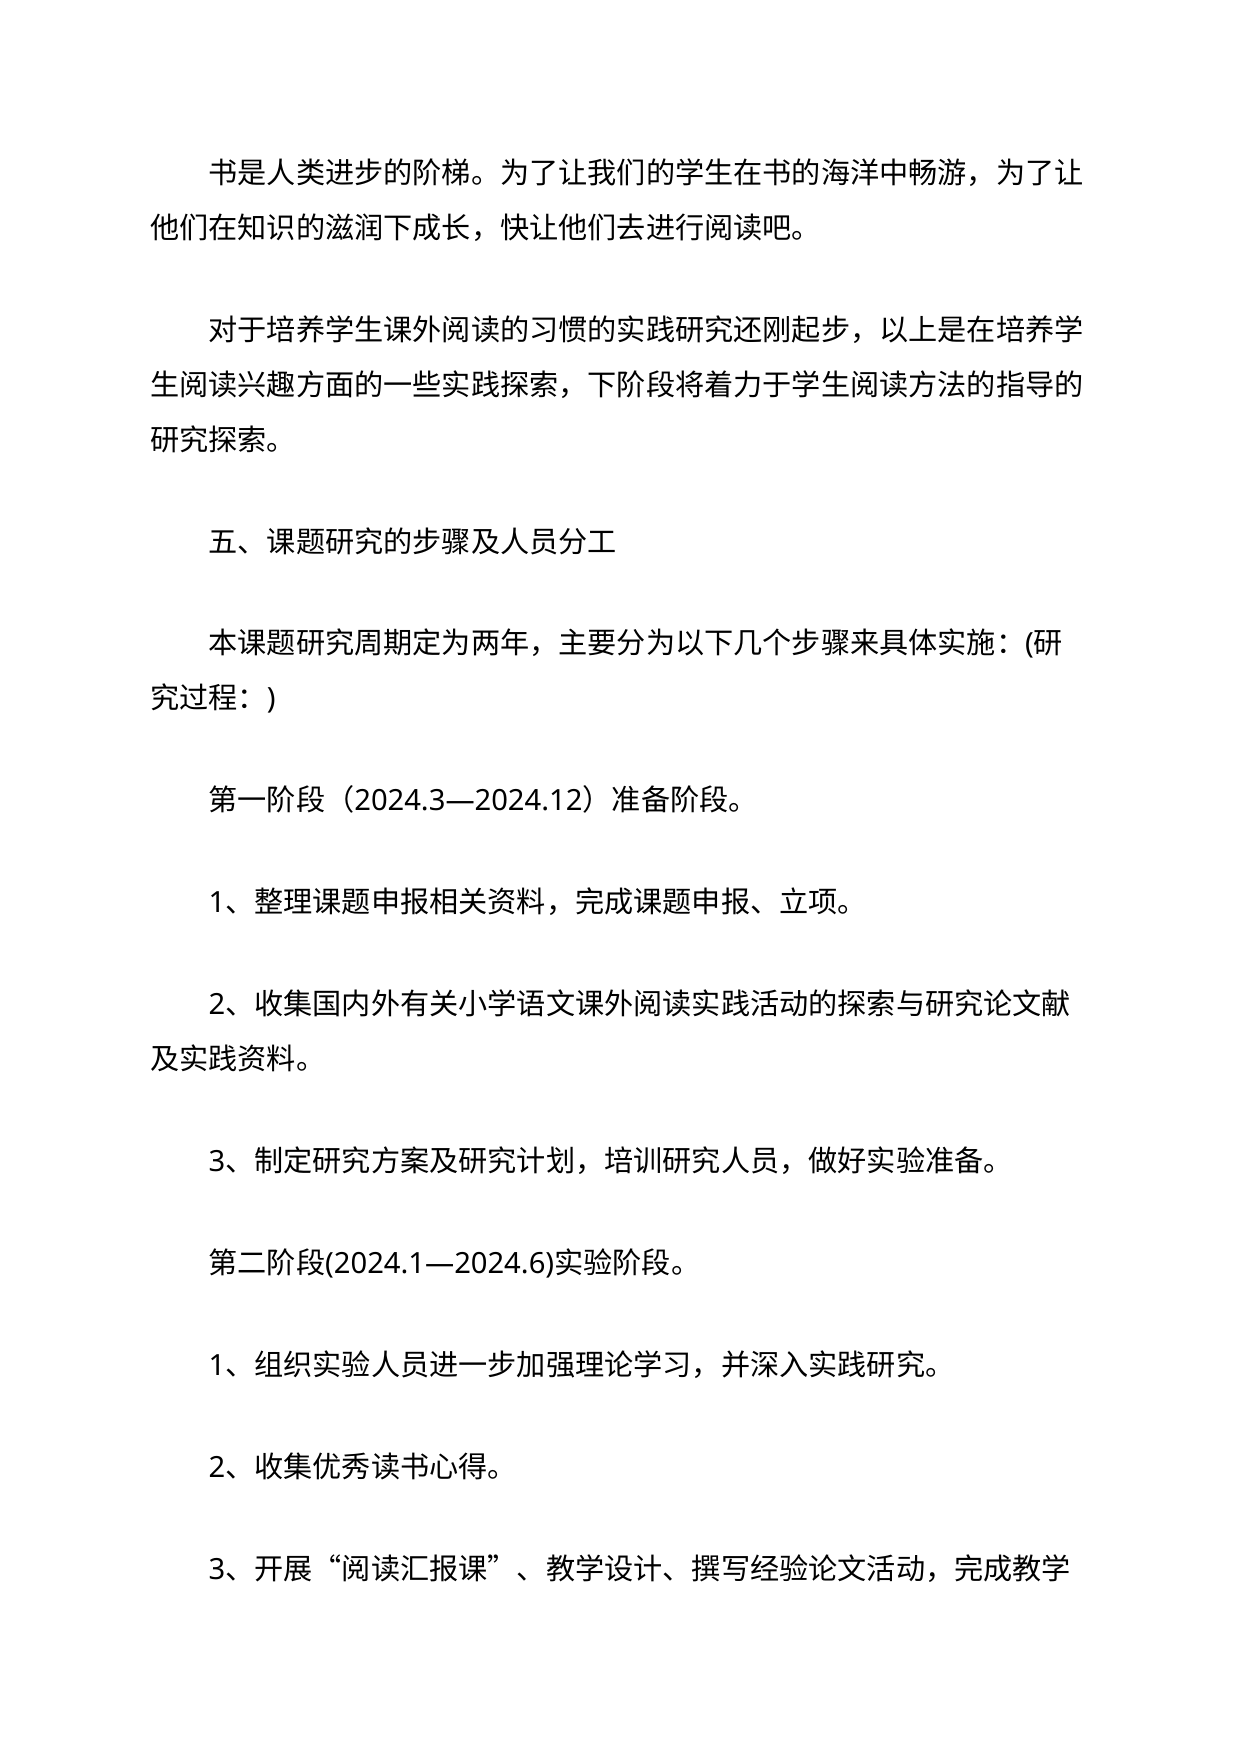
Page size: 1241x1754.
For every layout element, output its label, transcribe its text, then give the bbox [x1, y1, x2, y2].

text 3、制定研究方案及研究计划，培训研究人员，做好实验准备。 [150, 1138, 1090, 1180]
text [150, 1546, 1090, 1588]
text 2、收集优秀读书心得。 [150, 1444, 1090, 1486]
text 1、整理课题申报相关资料，完成课题申报、立项。 [150, 879, 1090, 921]
text 第一阶段（2024.3—2024.12）准备阶段。 [150, 777, 1090, 819]
text 本课题研究周期定为两年，主要分为以下几个步骤来具体实施：(研究过程：) [150, 620, 1090, 717]
text 2、收集国内外有关小学语文课外阅读实践活动的探索与研究论文献及实践资料。 [150, 981, 1090, 1078]
text 书是人类进步的阶梯。为了让我们的学生在书的海洋中畅游，为了让他们在知识的滋润下成长，快让他们去进行阅读吧。 [150, 150, 1090, 247]
text 对于培养学生课外阅读的习惯的实践研究还刚起步，以上是在培养学生阅读兴趣方面的一些实践探索，下阶段将着力于学生阅读方法的指导的研究探索。 [150, 307, 1090, 459]
text 第二阶段(2024.1—2024.6)实验阶段。 [150, 1240, 1090, 1282]
text 五、课题研究的步骤及人员分工 [150, 518, 1090, 561]
text 1、组织实验人员进一步加强理论学习，并深入实践研究。 [150, 1342, 1090, 1384]
